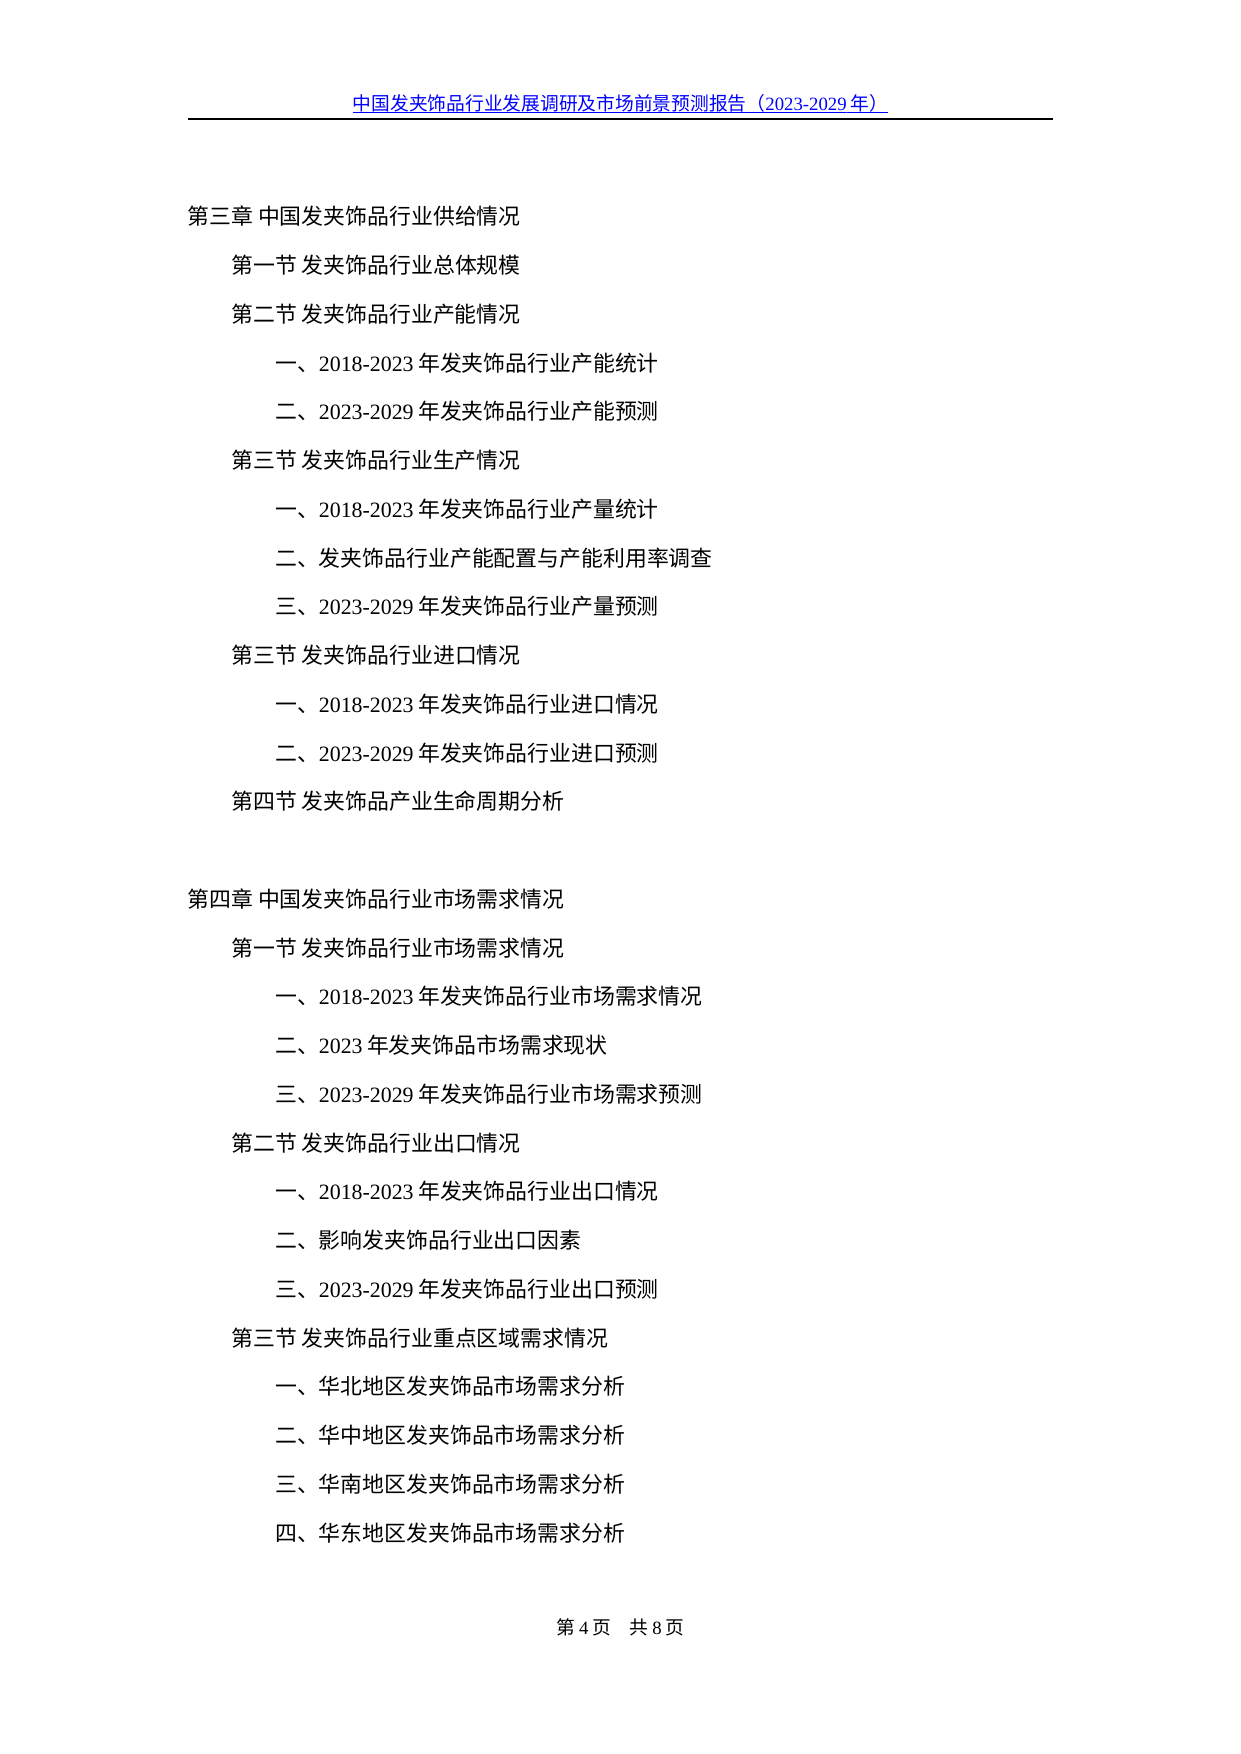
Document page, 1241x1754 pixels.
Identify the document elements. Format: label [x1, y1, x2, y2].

text [187, 150, 1053, 1548]
